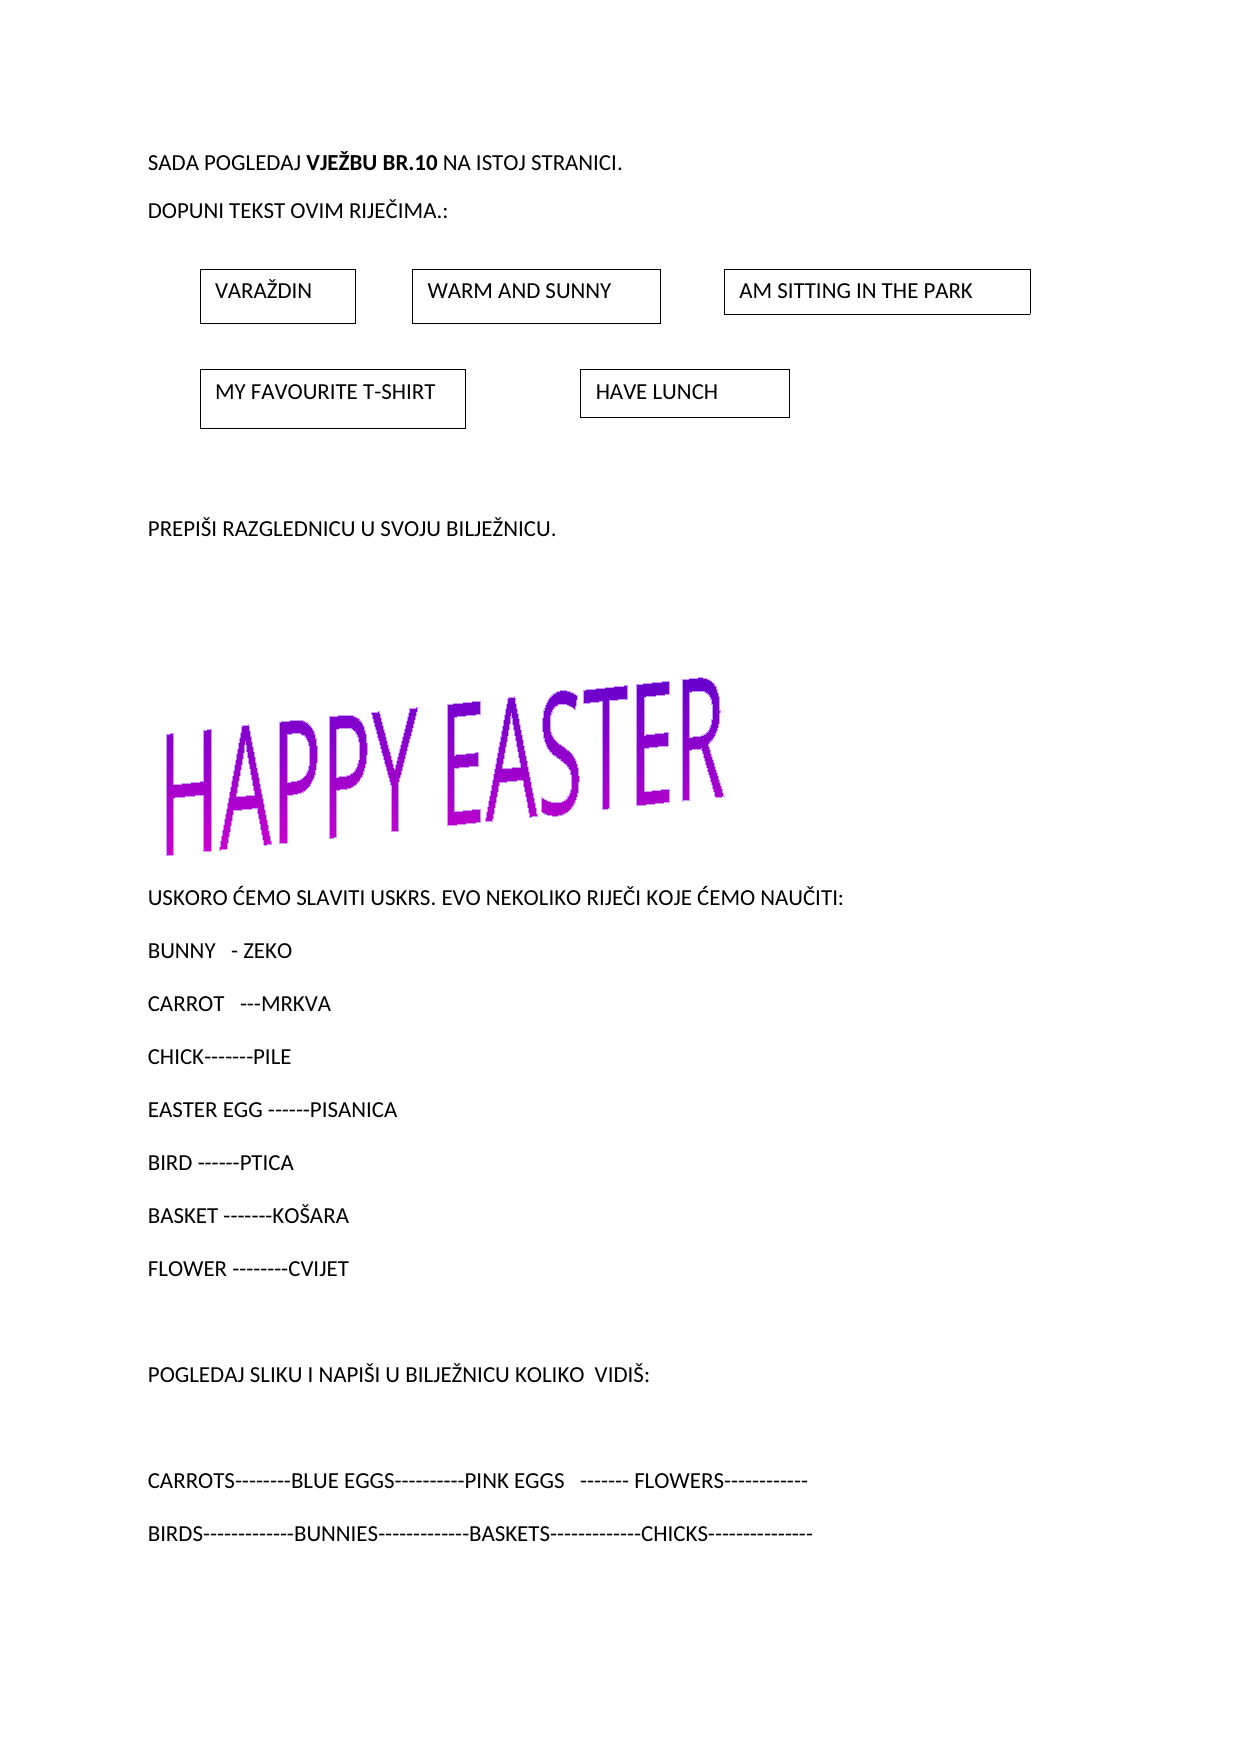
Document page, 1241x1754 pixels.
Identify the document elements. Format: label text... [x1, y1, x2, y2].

text BUNNY - ZEKO [148, 936, 1093, 964]
text CARROTS--------BLUE EGGS----------PINK EGGS ------- FLOWERS------------ [148, 1466, 1093, 1494]
text FLOWER --------CVIJET [148, 1254, 1093, 1282]
text USKORO ĆEMO SLAVITI USKRS. EVO NEKOLIKO RIJEČI KOJE ĆEMO NAUČITI: [148, 883, 1093, 911]
text DOPUNI TEKST OVIM RIJEČIMA.: [148, 196, 1093, 224]
text BASKET -------KOŠARA [148, 1201, 1093, 1229]
text PREPIŠI RAZGLEDNICU U SVOJU BILJEŽNICU. [148, 514, 1093, 543]
text BIRD ------PTICA [148, 1148, 1093, 1176]
text CARROT ---MRKVA [148, 989, 1093, 1017]
text SADA POGLEDAJ VJEŽBU BR.10 NA ISTOJ STRANICI. [148, 148, 1093, 176]
text CHICK-------PILE [148, 1042, 1093, 1070]
text BIRDS-------------BUNNIES-------------BASKETS-------------CHICKS--------------- [148, 1519, 1093, 1547]
text EASTER EGG ------PISANICA [148, 1095, 1093, 1123]
text POGLEDAJ SLIKU I NAPIŠI U BILJEŽNICU KOLIKO VIDIŠ: [148, 1360, 1093, 1388]
